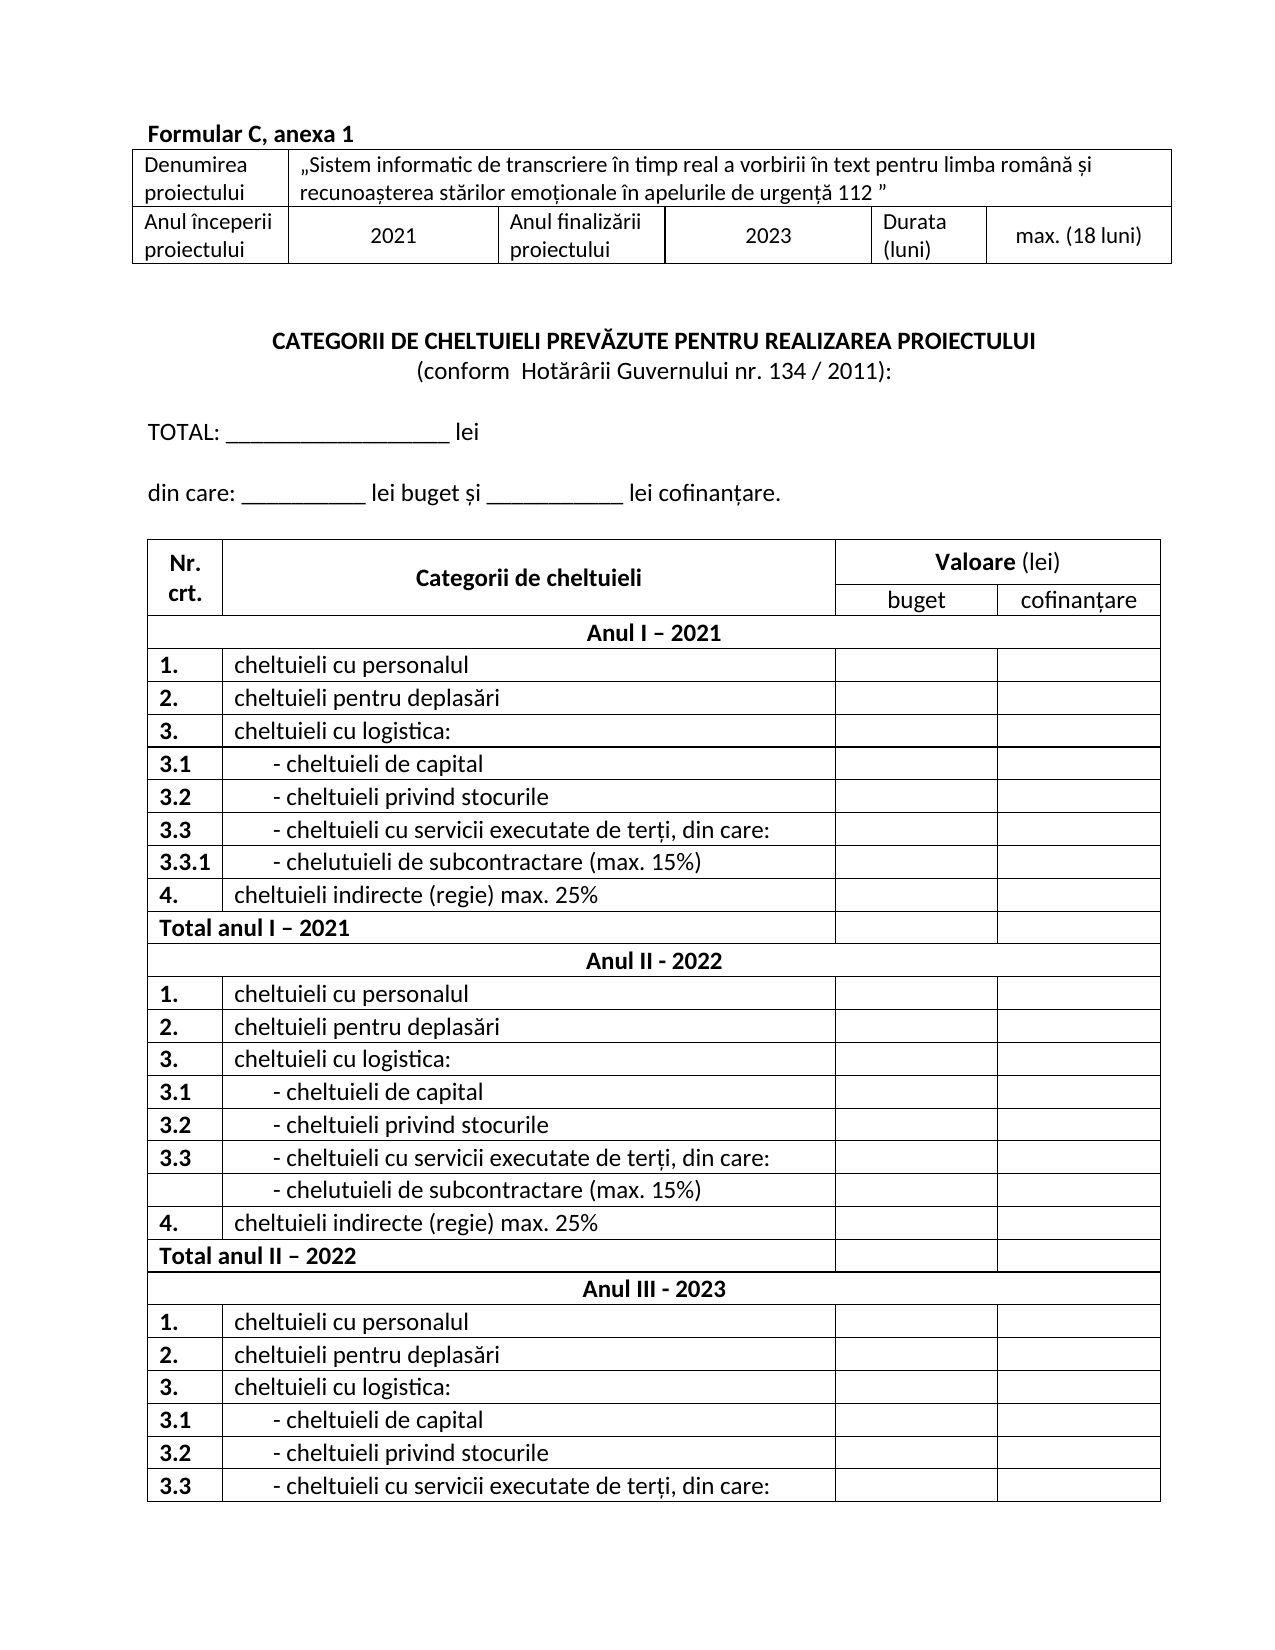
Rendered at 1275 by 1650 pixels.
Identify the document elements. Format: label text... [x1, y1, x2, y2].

table_cell [998, 1174, 1160, 1206]
table_cell 3.3 [148, 1141, 222, 1173]
table_cell 3. [148, 1043, 222, 1074]
text (conform Hotărârii Guvernului nr. 134 / 2011): [148, 355, 1161, 386]
table_cell cheltuieli cu personalul [223, 649, 835, 681]
table_cell - cheltuieli de capital [223, 1404, 835, 1436]
table_header Denumirea proiectului [133, 150, 288, 206]
table_cell 3.1 [148, 1076, 222, 1107]
table_cell 3.2 [148, 1109, 222, 1140]
text TOTAL: __________________ lei [148, 416, 1157, 447]
table_cell Durata (luni) [872, 207, 986, 263]
table_cell cheltuieli cu logistica: [223, 715, 835, 746]
table_cell [836, 846, 997, 878]
table_cell [998, 879, 1160, 911]
table_cell [998, 649, 1160, 681]
table_cell [836, 813, 997, 845]
table_header Categorii de cheltuieli [223, 540, 835, 615]
table_cell [836, 879, 997, 911]
table_cell [836, 1338, 997, 1370]
table_cell buget [836, 585, 997, 615]
table_cell 1. [148, 1305, 222, 1337]
table_cell [836, 1141, 997, 1173]
table_cell 3.1 [148, 1404, 222, 1436]
text Formular C, anexa 1 [148, 118, 1157, 149]
table_cell 3. [148, 1371, 222, 1403]
table_cell - cheltuieli privind stocurile [223, 1109, 835, 1140]
table_cell 2. [148, 1010, 222, 1042]
table_header „Sistem informatic de transcriere în timp real a vorbirii în text pentru limba română şi recunoaşterea stărilor emoţionale în apelurile de urgenţă 112 ” [289, 150, 1171, 206]
table_cell [836, 1469, 997, 1501]
table_cell 2. [148, 682, 222, 714]
table_cell Total anul I – 2021 [148, 912, 835, 943]
table_cell - cheltuieli cu servicii executate de terţi, din care: [223, 1141, 835, 1173]
table_cell Total anul II – 2022 [148, 1240, 835, 1271]
table_cell 2021 [289, 207, 498, 263]
table_cell cheltuieli indirecte (regie) max. 25% [223, 1207, 835, 1239]
table_cell [998, 912, 1160, 943]
table_cell - cheltuieli de capital [223, 748, 835, 779]
table_cell cheltuieli cu personalul [223, 977, 835, 1009]
table_cell 1. [148, 649, 222, 681]
table_header Valoare (lei) [836, 540, 1160, 584]
table_cell - cheltuieli privind stocurile [223, 780, 835, 812]
table_cell [836, 1010, 997, 1042]
table_cell 4. [148, 1207, 222, 1239]
table_cell cheltuieli pentru deplasări [223, 682, 835, 714]
table_cell 1. [148, 977, 222, 1009]
table_cell [836, 1404, 997, 1436]
table_cell [836, 1305, 997, 1337]
table_cell [836, 780, 997, 812]
table_cell - cheltuieli cu servicii executate de terţi, din care: [223, 813, 835, 845]
table_cell Anul I – 2021 [148, 616, 1160, 648]
text CATEGORII DE CHELTUIELI PREVĂZUTE PENTRU REALIZAREA PROIECTULUI [148, 325, 1161, 355]
table_cell [836, 1207, 997, 1239]
table_cell - chelutuieli de subcontractare (max. 15%) [223, 846, 835, 878]
table_cell [998, 1076, 1160, 1107]
table_cell [998, 1043, 1160, 1074]
table_cell - cheltuieli de capital [223, 1076, 835, 1107]
table_cell [998, 1240, 1160, 1271]
table_cell cheltuieli indirecte (regie) max. 25% [223, 879, 835, 911]
table_cell [998, 1109, 1160, 1140]
table_cell [836, 977, 997, 1009]
table_cell [998, 1141, 1160, 1173]
table_cell Anul II - 2022 [148, 944, 1160, 976]
table_cell [836, 1437, 997, 1468]
table_cell [998, 682, 1160, 714]
table_cell [998, 1404, 1160, 1436]
text din care: __________ lei buget şi ___________ lei cofinanţare. [148, 477, 1157, 508]
table_cell [998, 1338, 1160, 1370]
table_cell [836, 912, 997, 943]
table_cell [998, 1437, 1160, 1468]
table_cell 2. [148, 1338, 222, 1370]
table_cell [998, 1371, 1160, 1403]
table_cell 2023 [666, 207, 871, 263]
table_cell [998, 977, 1160, 1009]
table_header Nr. crt. [148, 540, 222, 615]
table_cell 3. [148, 715, 222, 746]
table_cell cheltuieli cu logistica: [223, 1043, 835, 1074]
table_cell cofinanţare [998, 585, 1160, 615]
table_cell cheltuieli pentru deplasări [223, 1338, 835, 1370]
table_cell cheltuieli pentru deplasări [223, 1010, 835, 1042]
table_cell 3.3 [148, 813, 222, 845]
table_cell [836, 715, 997, 746]
table_cell [836, 1109, 997, 1140]
table_cell [998, 780, 1160, 812]
table_cell [836, 1174, 997, 1206]
table_cell 4. [148, 879, 222, 911]
table_cell 3.3.1 [148, 846, 222, 878]
table_cell 3.2 [148, 780, 222, 812]
table_cell - chelutuieli de subcontractare (max. 15%) [223, 1174, 835, 1206]
table_cell cheltuieli cu logistica: [223, 1371, 835, 1403]
table_cell [998, 846, 1160, 878]
table_cell [998, 1305, 1160, 1337]
table_cell [836, 649, 997, 681]
table_cell Anul III - 2023 [148, 1273, 1160, 1304]
table_cell [998, 1010, 1160, 1042]
table_cell 3.3 [148, 1469, 222, 1501]
table_cell Anul începerii proiectului [133, 207, 288, 263]
table_cell [998, 1469, 1160, 1501]
table_cell - cheltuieli privind stocurile [223, 1437, 835, 1468]
table_cell [836, 682, 997, 714]
table_cell [836, 1240, 997, 1271]
table_cell [836, 1371, 997, 1403]
table_cell [998, 748, 1160, 779]
table_cell 3.2 [148, 1437, 222, 1468]
table_cell [998, 813, 1160, 845]
table_cell max. (18 luni) [987, 207, 1171, 263]
table_cell - cheltuieli cu servicii executate de terţi, din care: [223, 1469, 835, 1501]
table_cell [998, 715, 1160, 746]
table_cell [998, 1207, 1160, 1239]
table_cell cheltuieli cu personalul [223, 1305, 835, 1337]
table_cell Anul finalizării proiectului [499, 207, 664, 263]
table_cell [836, 1043, 997, 1074]
table_cell [836, 748, 997, 779]
table_cell [836, 1076, 997, 1107]
table_cell 3.1 [148, 748, 222, 779]
table_cell [148, 1174, 222, 1206]
